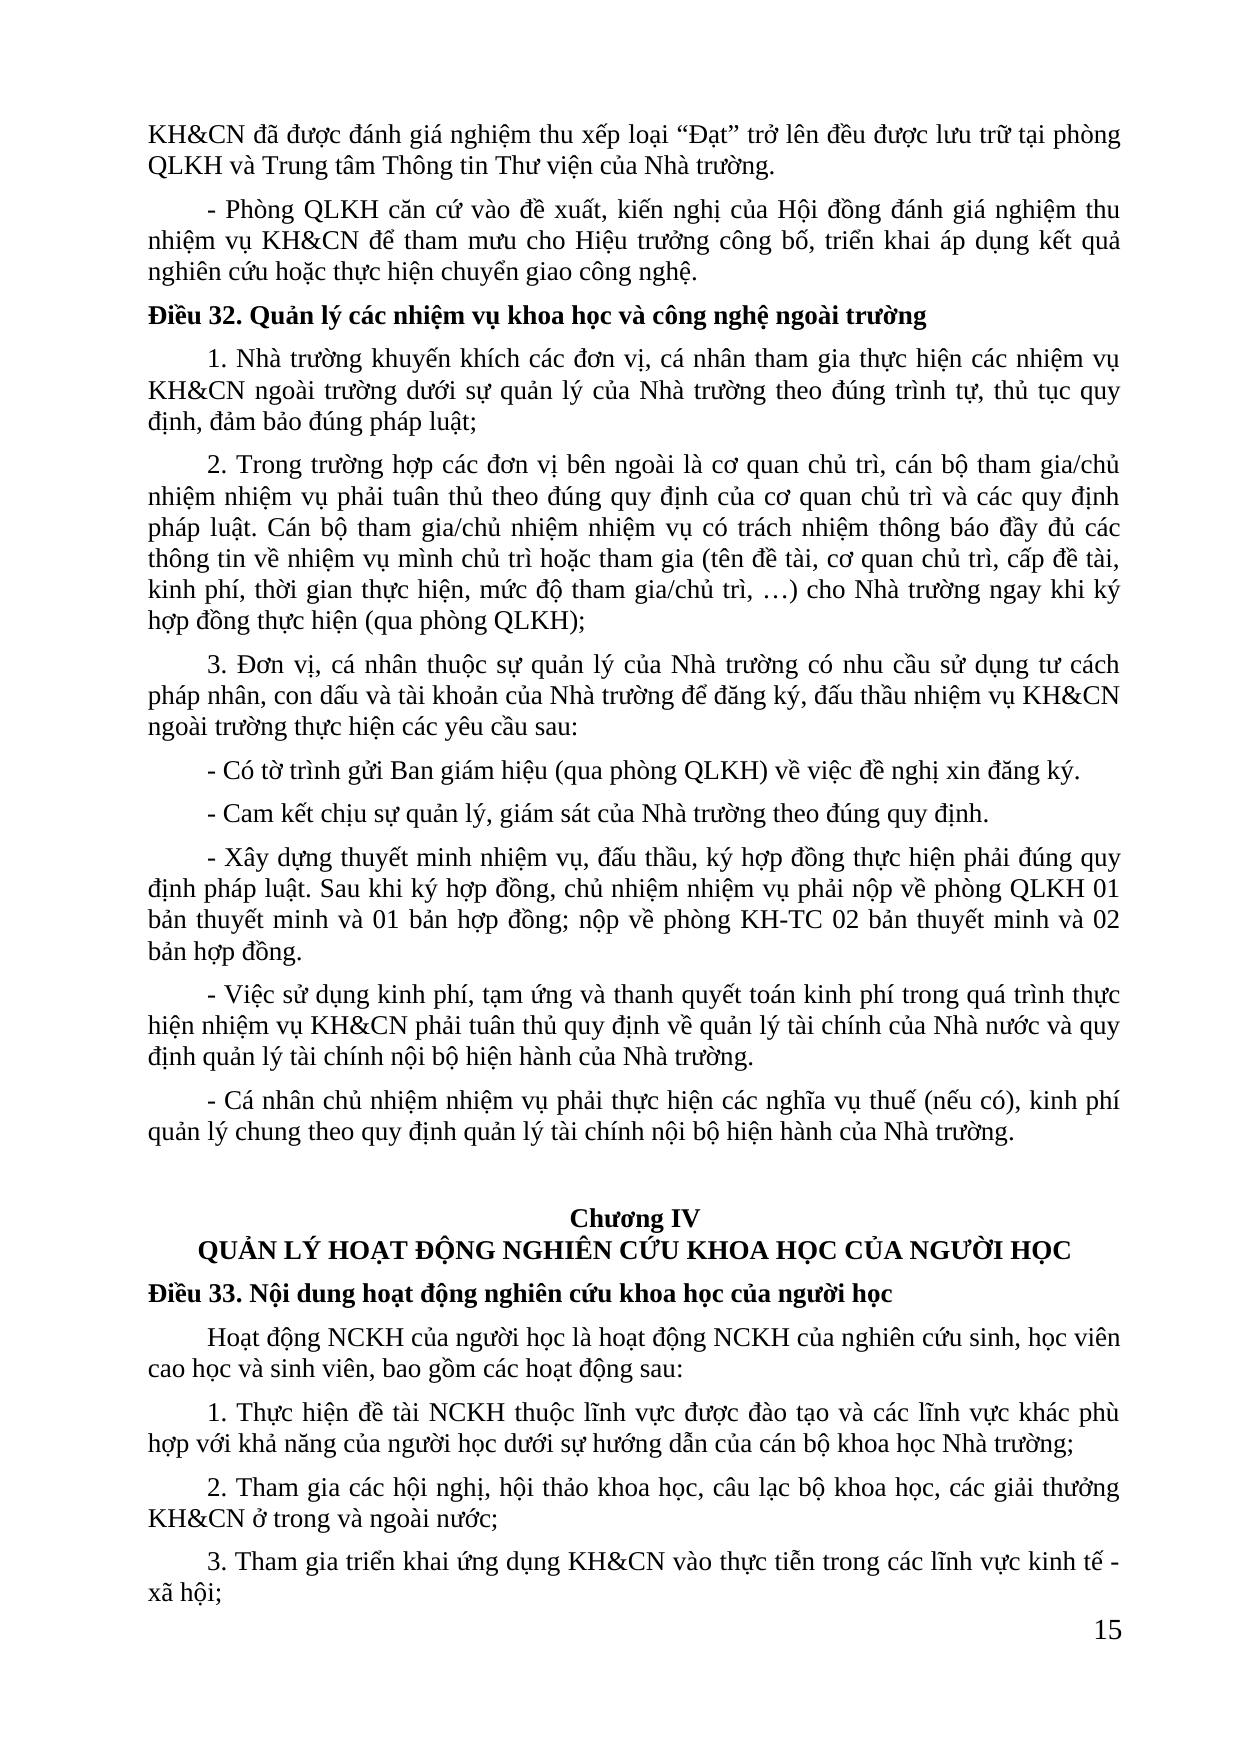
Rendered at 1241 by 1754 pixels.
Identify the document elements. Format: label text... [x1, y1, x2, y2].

text - Xây dựng thuyết minh nhiệm vụ, đấu thầu, ký hợp đồng thực hiện phải đúng quy định pháp luật. Sau khi ký hợp đồng, chủ nhiệm nhiệm vụ phải nộp về phòng QLKH 01 bản thuyết minh và 01 bản hợp đồng; nộp về phòng KH-TC 02 bản thuyết minh và 02 bản hợp đồng. [148, 841, 1122, 966]
subtitle Chương IV [148, 1203, 1122, 1234]
text 3. Tham gia triển khai ứng dụng KH&CN vào thực tiễn trong các lĩnh vực kinh tế - xã hội; [148, 1545, 1122, 1608]
text 1. Nhà trường khuyến khích các đơn vị, cá nhân tham gia thực hiện các nhiệm vụ KH&CN ngoài trường dưới sự quản lý của Nhà trường theo đúng trình tự, thủ tục quy định, đảm bảo đúng pháp luật; [148, 343, 1122, 436]
text Hoạt động NCKH của người học là hoạt động NCKH của nghiên cứu sinh, học viên cao học và sinh viên, bao gồm các hoạt động sau: [148, 1321, 1122, 1383]
text 2. Tham gia các hội nghị, hội thảo khoa học, câu lạc bộ khoa học, các giải thưởng KH&CN ở trong và ngoài nước; [148, 1471, 1122, 1533]
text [148, 118, 1122, 181]
text - Có tờ trình gửi Ban giám hiệu (qua phòng QLKH) về việc đề nghị xin đăng ký. [148, 754, 1122, 785]
text - Cam kết chịu sự quản lý, giám sát của Nhà trường theo đúng quy định. [148, 797, 1122, 829]
subtitle QUẢN LÝ HOẠT ĐỘNG NGHIÊN CỨU KHOA HỌC CỦA NGƯỜI HỌC [148, 1234, 1122, 1265]
subtitle Điều 32. Quản lý các nhiệm vụ khoa học và công nghệ ngoài trường [148, 299, 1122, 330]
text - Việc sử dụng kinh phí, tạm ứng và thanh quyết toán kinh phí trong quá trình thực hiện nhiệm vụ KH&CN phải tuân thủ quy định về quản lý tài chính của Nhà nước và quy định quản lý tài chính nội bộ hiện hành của Nhà trường. [148, 978, 1122, 1072]
text - Cá nhân chủ nhiệm nhiệm vụ phải thực hiện các nghĩa vụ thuế (nếu có), kinh phí quản lý chung theo quy định quản lý tài chính nội bộ hiện hành của Nhà trường. [148, 1084, 1122, 1146]
text - Phòng QLKH căn cứ vào đề xuất, kiến nghị của Hội đồng đánh giá nghiệm thu nhiệm vụ KH&CN để tham mưu cho Hiệu trưởng công bố, triển khai áp dụng kết quả nghiên cứu hoặc thực hiện chuyển giao công nghệ. [148, 193, 1122, 286]
text 3. Đơn vị, cá nhân thuộc sự quản lý của Nhà trường có nhu cầu sử dụng tư cách pháp nhân, con dấu và tài khoản của Nhà trường để đăng ký, đấu thầu nhiệm vụ KH&CN ngoài trường thực hiện các yêu cầu sau: [148, 648, 1122, 741]
text 1. Thực hiện đề tài NCKH thuộc lĩnh vực được đào tạo và các lĩnh vực khác phù hợp với khả năng của người học dưới sự hướng dẫn của cán bộ khoa học Nhà trường; [148, 1396, 1122, 1458]
text 2. Trong trường hợp các đơn vị bên ngoài là cơ quan chủ trì, cán bộ tham gia/chủ nhiệm nhiệm vụ phải tuân thủ theo đúng quy định của cơ quan chủ trì và các quy định pháp luật. Cán bộ tham gia/chủ nhiệm nhiệm vụ có trách nhiệm thông báo đầy đủ các thông tin về nhiệm vụ mình chủ trì hoặc tham gia (tên đề tài, cơ quan chủ trì, cấp đề tài, kinh phí, thời gian thực hiện, mức độ tham gia/chủ trì, …) cho Nhà trường ngay khi ký hợp đồng thực hiện (qua phòng QLKH); [148, 448, 1122, 635]
subtitle Điều 33. Nội dung hoạt động nghiên cứu khoa học của người học [148, 1277, 1122, 1308]
